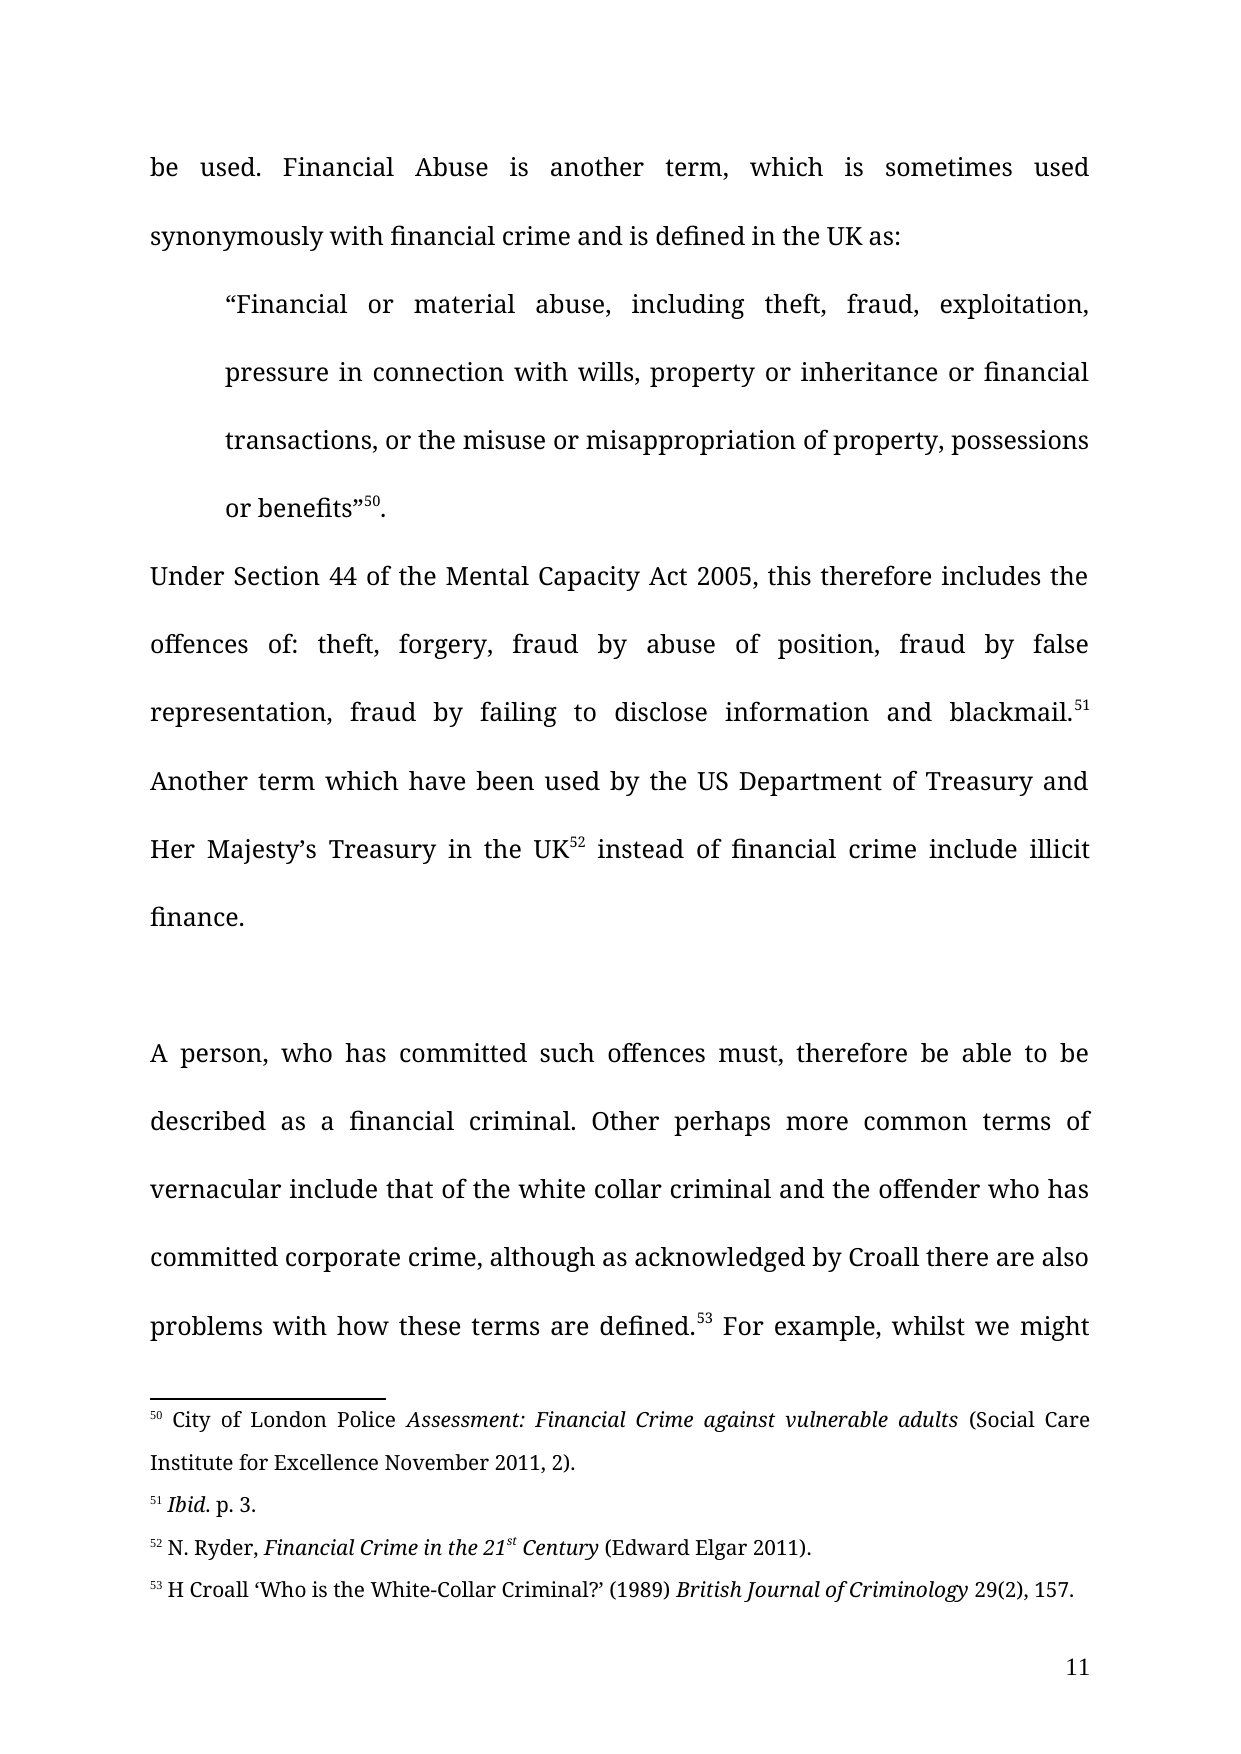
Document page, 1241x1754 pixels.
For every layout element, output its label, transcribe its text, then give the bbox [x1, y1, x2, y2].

text In England and Wales, financial crime can be said to include ‘any offence involving fraud or dishonesty; misconduct in, or misuse of information relating to, a financial market; or handling the proceeds of crime’. This can therefore include the activities of money laundering and terrorist funding. The FSA offered a similar definition, stating that it is ‘any offence involving money laundering, fraud or dishonesty, or market abuse’. The European Union Commission does not appear to provide an actual definition of the term; but on looking at the EU secondary legislation, which has been issued, to counter financial crime, it would appear that the provisions therein only cover money laundering and terrorist financing. The International Monetary Fund (IMF) goes further by stating that it ‘can refer to any non-violent crime that generally results in a financial loss’ (emphasis added). This can therefore include tax evasion, money laundering and financial fraud, but essentially allows for anything, which causes a financial loss. It further states that where the loss involves a financial institution, then the term ‘financial sector crime’ can also be used. Financial Abuse is another term, which is sometimes used synonymously with financial crime and is defined in the UK as: [150, 150, 1090, 252]
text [150, 1036, 1090, 1342]
text “Financial or material abuse, including theft, fraud, exploitation, pressure in connection with wills, property or inheritance or financial transactions, or the misuse or misappropriation of property, possessions or benefits”. [225, 286, 1090, 525]
text Under Section 44 of the Mental Capacity Act 2005, this therefore includes the offences of: theft, forgery, fraud by abuse of position, fraud by false representation, fraud by failing to disclose information and blackmail. Another term which have been used by the US Department of Treasury and Her Majesty’s Treasury in the UK instead of financial crime include illicit finance. [150, 559, 1090, 933]
